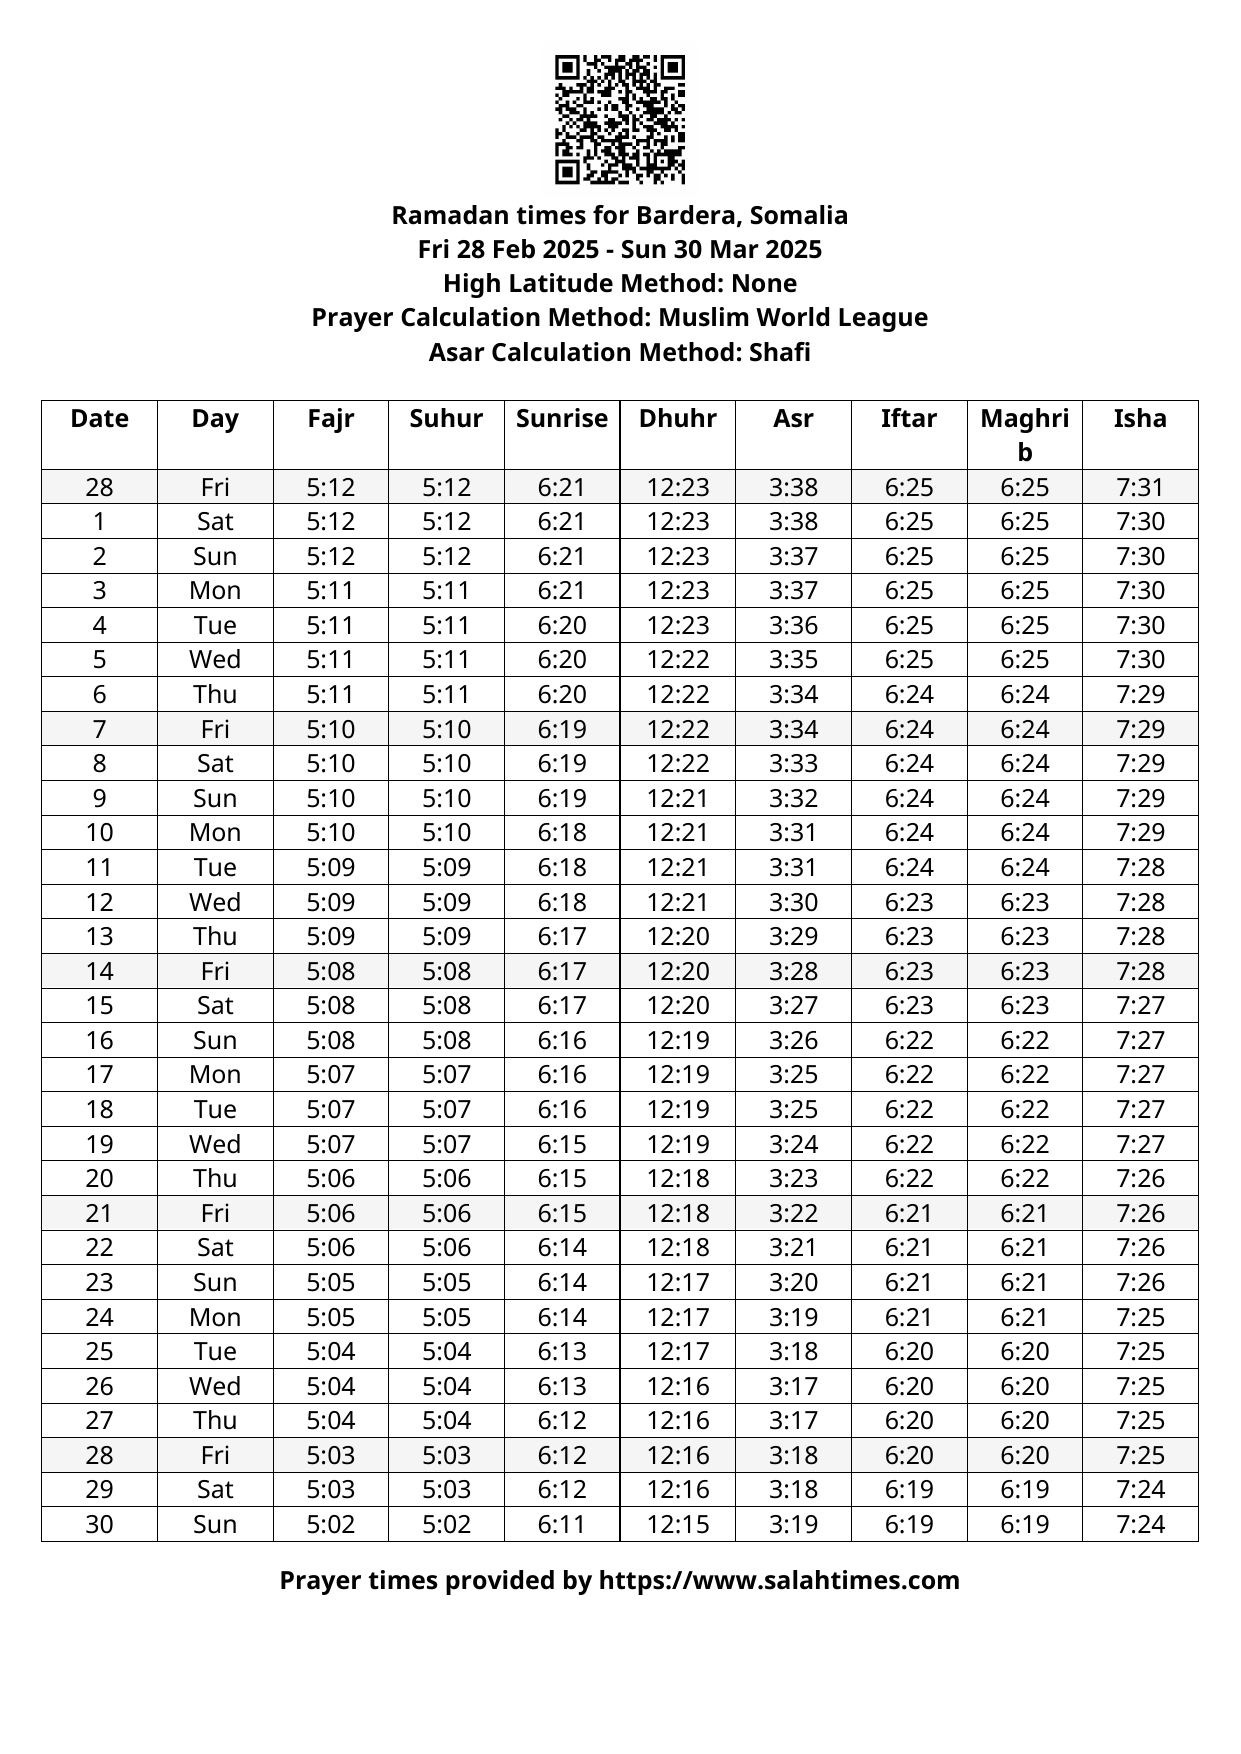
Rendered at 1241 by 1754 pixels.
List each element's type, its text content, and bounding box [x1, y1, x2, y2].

table_cell 5:10 [389, 712, 504, 745]
table_cell 7:29 [1083, 712, 1198, 745]
table_header Isha [1083, 401, 1198, 469]
table_cell 6:20 [852, 1404, 967, 1437]
table_cell 6:23 [968, 885, 1082, 918]
table_cell 6:21 [852, 1231, 967, 1264]
table_cell 3:17 [736, 1369, 851, 1402]
table_cell 15 [42, 989, 157, 1022]
table_cell 5:10 [389, 746, 504, 780]
table_cell 5:05 [389, 1300, 504, 1333]
table_cell 6:21 [505, 504, 619, 538]
table_cell 6:25 [968, 643, 1082, 676]
table_cell 3:26 [736, 1023, 851, 1057]
text Prayer Calculation Method: Muslim World League [42, 300, 1198, 334]
table_cell 6:25 [968, 470, 1082, 503]
table_cell 6:15 [505, 1161, 619, 1195]
table_cell 5:07 [274, 1127, 388, 1160]
table_cell 7:29 [1083, 746, 1198, 780]
table_cell 6:24 [852, 850, 967, 884]
table_cell 12:23 [621, 574, 735, 607]
table_header Fajr [274, 401, 388, 469]
table_cell 3:38 [736, 504, 851, 538]
text High Latitude Method: None [42, 266, 1198, 300]
table_cell 5:07 [389, 1058, 504, 1091]
table_cell 5:08 [389, 989, 504, 1022]
table_cell 5:11 [274, 677, 388, 711]
table_cell 3:20 [736, 1265, 851, 1299]
table_cell 6:24 [968, 850, 1082, 884]
table_cell 3:34 [736, 712, 851, 745]
table_cell 7:24 [1083, 1507, 1198, 1541]
table_cell 6:25 [968, 504, 1082, 538]
table_cell Fri [158, 470, 273, 503]
table_cell 6:18 [505, 850, 619, 884]
table_cell 5:11 [274, 574, 388, 607]
table_cell 12:22 [621, 643, 735, 676]
table_cell 10 [42, 816, 157, 849]
table_cell 7:25 [1083, 1300, 1198, 1333]
table_cell 6:22 [968, 1161, 1082, 1195]
table_cell 5:08 [274, 1023, 388, 1057]
table_cell 22 [42, 1231, 157, 1264]
table_cell 12:17 [621, 1265, 735, 1299]
table_cell Wed [158, 885, 273, 918]
table_cell 7:25 [1083, 1404, 1198, 1437]
table_cell 18 [42, 1092, 157, 1126]
table_cell 6:23 [968, 989, 1082, 1022]
table_cell 3:25 [736, 1058, 851, 1091]
table_cell 6:20 [968, 1438, 1082, 1472]
table_cell 6:19 [505, 746, 619, 780]
table_cell 17 [42, 1058, 157, 1091]
table_cell 12 [42, 885, 157, 918]
table_cell 3:22 [736, 1196, 851, 1229]
table_cell 7:29 [1083, 677, 1198, 711]
table_cell 7:27 [1083, 1023, 1198, 1057]
table_cell 7:28 [1083, 850, 1198, 884]
table_cell 12:20 [621, 989, 735, 1022]
table_cell 3:31 [736, 816, 851, 849]
table_cell 6:25 [852, 470, 967, 503]
table_cell 5:09 [389, 885, 504, 918]
table_cell 11 [42, 850, 157, 884]
table_cell Mon [158, 816, 273, 849]
table_cell 5:02 [274, 1507, 388, 1541]
table_cell 6:16 [505, 1058, 619, 1091]
table_cell 6:21 [968, 1300, 1082, 1333]
table_cell 6:18 [505, 885, 619, 918]
table_cell 6:15 [505, 1127, 619, 1160]
table_cell 5:03 [389, 1473, 504, 1506]
table_cell 13 [42, 919, 157, 953]
table_cell Fri [158, 1438, 273, 1472]
table_cell 12:22 [621, 712, 735, 745]
table_cell Fri [158, 712, 273, 745]
table_cell 6:22 [968, 1092, 1082, 1126]
table_header Asr [736, 401, 851, 469]
table_cell 3:29 [736, 919, 851, 953]
table_cell 5:04 [389, 1369, 504, 1402]
table_header Iftar [852, 401, 967, 469]
table_cell 7:26 [1083, 1231, 1198, 1264]
table_cell 6:21 [968, 1231, 1082, 1264]
table_cell 5:11 [389, 574, 504, 607]
table_cell 7:27 [1083, 1092, 1198, 1126]
table_cell 28 [42, 470, 157, 503]
table_cell 6:22 [852, 1058, 967, 1091]
table_cell 6:25 [968, 608, 1082, 642]
table_cell 12:19 [621, 1058, 735, 1091]
table_cell Tue [158, 1092, 273, 1126]
table_cell 5:03 [274, 1473, 388, 1506]
table_cell 6:22 [852, 1092, 967, 1126]
table_cell 7:26 [1083, 1196, 1198, 1229]
table_cell 6:23 [968, 919, 1082, 953]
table_cell 9 [42, 781, 157, 814]
table_header Dhuhr [621, 401, 735, 469]
table_cell 3:38 [736, 470, 851, 503]
table_cell 5:12 [274, 504, 388, 538]
table_cell Tue [158, 850, 273, 884]
table_cell 5:03 [274, 1438, 388, 1472]
table_cell 6:22 [968, 1127, 1082, 1160]
table_cell 3:33 [736, 746, 851, 780]
table_cell 7:25 [1083, 1369, 1198, 1402]
table_cell 6:21 [505, 574, 619, 607]
table_cell 5:11 [389, 608, 504, 642]
table_cell 5:05 [389, 1265, 504, 1299]
table_cell Sat [158, 746, 273, 780]
table_cell 12:16 [621, 1369, 735, 1402]
table_cell 5:04 [389, 1334, 504, 1368]
table_cell 7:28 [1083, 954, 1198, 987]
table_cell 5:10 [274, 746, 388, 780]
table_cell Sun [158, 539, 273, 572]
table_cell 12:23 [621, 539, 735, 572]
table_cell 6:21 [968, 1265, 1082, 1299]
table_cell 5:08 [274, 989, 388, 1022]
table_cell 6:22 [852, 1023, 967, 1057]
table_cell 12:18 [621, 1231, 735, 1264]
table_cell 19 [42, 1127, 157, 1160]
table_cell 5:07 [389, 1127, 504, 1160]
table_cell Mon [158, 574, 273, 607]
table_cell 7:28 [1083, 919, 1198, 953]
table_cell 6:22 [968, 1058, 1082, 1091]
table_cell 6:22 [852, 1127, 967, 1160]
table_cell 5:04 [274, 1334, 388, 1368]
table_cell 6:23 [852, 954, 967, 987]
table_cell Fri [158, 954, 273, 987]
table_cell Sun [158, 1023, 273, 1057]
table_cell 5:02 [389, 1507, 504, 1541]
table_cell Thu [158, 1404, 273, 1437]
table_cell 5:11 [389, 677, 504, 711]
table_cell Sat [158, 1473, 273, 1506]
table_cell 6:19 [505, 712, 619, 745]
table_header Maghrib [968, 401, 1082, 469]
table_cell 3:34 [736, 677, 851, 711]
table_cell 12:21 [621, 816, 735, 849]
table_cell 6:24 [852, 816, 967, 849]
table_cell 6:17 [505, 919, 619, 953]
table_cell Sun [158, 781, 273, 814]
table_cell 7:25 [1083, 1334, 1198, 1368]
table_cell 23 [42, 1265, 157, 1299]
table_cell Sat [158, 1231, 273, 1264]
table_cell 27 [42, 1404, 157, 1437]
table_cell 7:29 [1083, 816, 1198, 849]
table_cell 5:12 [389, 504, 504, 538]
table_cell 6:20 [852, 1438, 967, 1472]
table_cell 3:19 [736, 1300, 851, 1333]
table_cell 6:23 [852, 885, 967, 918]
table_cell 6:24 [852, 677, 967, 711]
table_cell 6:24 [852, 746, 967, 780]
table_cell 6:14 [505, 1300, 619, 1333]
table_cell Sat [158, 989, 273, 1022]
table_cell 12:22 [621, 677, 735, 711]
table_cell 12:21 [621, 781, 735, 814]
table_cell 12:18 [621, 1196, 735, 1229]
table_cell 5:09 [274, 885, 388, 918]
table_cell 6:23 [852, 919, 967, 953]
table_cell 6:21 [852, 1300, 967, 1333]
table_cell 6:13 [505, 1334, 619, 1368]
table_cell 5:03 [389, 1438, 504, 1472]
table_cell 5:06 [274, 1231, 388, 1264]
table_cell 5:07 [274, 1058, 388, 1091]
table_cell 3:27 [736, 989, 851, 1022]
table_cell 7 [42, 712, 157, 745]
table_cell 3:18 [736, 1334, 851, 1368]
table_cell 6:13 [505, 1369, 619, 1402]
table_cell 5:07 [274, 1092, 388, 1126]
table_cell 12:20 [621, 919, 735, 953]
table_header Day [158, 401, 273, 469]
table_cell 12:19 [621, 1023, 735, 1057]
table_cell 12:21 [621, 850, 735, 884]
table_cell 29 [42, 1473, 157, 1506]
table_cell 2 [42, 539, 157, 572]
table_cell 7:29 [1083, 781, 1198, 814]
table_cell 5:11 [274, 643, 388, 676]
table_cell 21 [42, 1196, 157, 1229]
table_cell 7:28 [1083, 885, 1198, 918]
table_cell 12:15 [621, 1507, 735, 1541]
table_cell 3:36 [736, 608, 851, 642]
table_cell 6:24 [852, 712, 967, 745]
table_cell 7:30 [1083, 574, 1198, 607]
table_cell 3:28 [736, 954, 851, 987]
table_cell 4 [42, 608, 157, 642]
table_cell 6:22 [852, 1161, 967, 1195]
table_cell 6:25 [852, 539, 967, 572]
table_cell 6:24 [968, 712, 1082, 745]
table_cell 8 [42, 746, 157, 780]
table_cell 6:11 [505, 1507, 619, 1541]
table_cell 20 [42, 1161, 157, 1195]
table_cell 3:37 [736, 539, 851, 572]
table_cell 5:06 [274, 1161, 388, 1195]
table_cell 5:10 [274, 712, 388, 745]
table_cell 5:09 [389, 850, 504, 884]
table_cell 12:19 [621, 1127, 735, 1160]
table_cell 6:24 [968, 746, 1082, 780]
table_cell 6:25 [852, 608, 967, 642]
table_cell 3:18 [736, 1438, 851, 1472]
table_cell 3:21 [736, 1231, 851, 1264]
table_cell 3:25 [736, 1092, 851, 1126]
text Fri 28 Feb 2025 - Sun 30 Mar 2025 [42, 232, 1198, 266]
table_cell Wed [158, 1369, 273, 1402]
table_cell 6:12 [505, 1438, 619, 1472]
table_cell 6:24 [968, 781, 1082, 814]
table_cell 5:06 [389, 1161, 504, 1195]
text Ramadan times for Bardera, Somalia [42, 198, 1198, 232]
table_header Sunrise [505, 401, 619, 469]
table_cell 7:30 [1083, 608, 1198, 642]
table_cell 3:17 [736, 1404, 851, 1437]
table_cell 5:10 [389, 816, 504, 849]
table_cell 7:26 [1083, 1161, 1198, 1195]
table_cell 6:16 [505, 1023, 619, 1057]
table_cell 5:12 [274, 539, 388, 572]
table_cell 5:12 [274, 470, 388, 503]
table_cell 7:30 [1083, 539, 1198, 572]
table_cell 3:23 [736, 1161, 851, 1195]
table_cell 6:25 [852, 643, 967, 676]
table_cell 6:20 [968, 1369, 1082, 1402]
table_cell 5:10 [389, 781, 504, 814]
table_cell 7:31 [1083, 470, 1198, 503]
table_cell 5:04 [274, 1404, 388, 1437]
table_cell 5:12 [389, 470, 504, 503]
table_cell 28 [42, 1438, 157, 1472]
table_cell 3:31 [736, 850, 851, 884]
table_cell 5:07 [389, 1092, 504, 1126]
table_cell 30 [42, 1507, 157, 1541]
table_cell 5:04 [274, 1369, 388, 1402]
table_cell 3:32 [736, 781, 851, 814]
table_cell 24 [42, 1300, 157, 1333]
table_cell 5:12 [389, 539, 504, 572]
table_cell 5:06 [389, 1231, 504, 1264]
table_cell 6:12 [505, 1404, 619, 1437]
table_cell 12:23 [621, 470, 735, 503]
table_cell Wed [158, 1127, 273, 1160]
table_cell Sat [158, 504, 273, 538]
table_cell 6:25 [968, 574, 1082, 607]
table_cell 7:27 [1083, 989, 1198, 1022]
table_cell 7:27 [1083, 1127, 1198, 1160]
table_cell 5:05 [274, 1265, 388, 1299]
table_cell 3:37 [736, 574, 851, 607]
table_cell 6:19 [852, 1507, 967, 1541]
table_cell 6:21 [968, 1196, 1082, 1229]
table_cell 6:25 [968, 539, 1082, 572]
table_cell 3:35 [736, 643, 851, 676]
table_cell 5:06 [389, 1196, 504, 1229]
table_cell 6:20 [505, 677, 619, 711]
table_cell 6:24 [852, 781, 967, 814]
table_cell 6 [42, 677, 157, 711]
table_header Date [42, 401, 157, 469]
table_cell Mon [158, 1058, 273, 1091]
table_cell 6:25 [852, 504, 967, 538]
table_cell 5 [42, 643, 157, 676]
table_cell 3:24 [736, 1127, 851, 1160]
table_cell 6:14 [505, 1231, 619, 1264]
text Prayer times provided by https://www.salahtimes.com [42, 1563, 1198, 1597]
table_cell 12:17 [621, 1300, 735, 1333]
table_cell 6:21 [852, 1196, 967, 1229]
table_cell 5:09 [389, 919, 504, 953]
table_cell 5:10 [274, 781, 388, 814]
table_cell Thu [158, 919, 273, 953]
picture [542, 41, 699, 198]
table_cell Tue [158, 1334, 273, 1368]
table_cell 7:25 [1083, 1438, 1198, 1472]
table_cell 3:18 [736, 1473, 851, 1506]
table_cell 5:09 [274, 919, 388, 953]
table_cell 7:26 [1083, 1265, 1198, 1299]
table_cell 6:17 [505, 989, 619, 1022]
table_cell 5:10 [274, 816, 388, 849]
table_cell 5:11 [389, 643, 504, 676]
table_cell 5:08 [389, 1023, 504, 1057]
table_cell 6:19 [505, 781, 619, 814]
table_cell 26 [42, 1369, 157, 1402]
table_cell 12:17 [621, 1334, 735, 1368]
table_cell 5:11 [274, 608, 388, 642]
table_cell 5:04 [389, 1404, 504, 1437]
table_cell 7:24 [1083, 1473, 1198, 1506]
table_cell Thu [158, 677, 273, 711]
table_cell Fri [158, 1196, 273, 1229]
table_cell 12:23 [621, 504, 735, 538]
table_cell 6:20 [852, 1334, 967, 1368]
table_cell Mon [158, 1300, 273, 1333]
table_cell 6:23 [968, 954, 1082, 987]
text Asar Calculation Method: Shafi [42, 334, 1198, 368]
table_cell 7:30 [1083, 643, 1198, 676]
table_cell 6:22 [968, 1023, 1082, 1057]
table_cell 6:20 [968, 1404, 1082, 1437]
table_cell 6:19 [968, 1473, 1082, 1506]
table_cell 6:25 [852, 574, 967, 607]
table_cell 6:20 [852, 1369, 967, 1402]
table_cell 12:21 [621, 885, 735, 918]
table_cell 12:16 [621, 1438, 735, 1472]
table_cell 6:24 [968, 677, 1082, 711]
table_cell 5:06 [274, 1196, 388, 1229]
table_cell 12:16 [621, 1404, 735, 1437]
table_cell 5:08 [274, 954, 388, 987]
table_header Suhur [389, 401, 504, 469]
table_cell 5:05 [274, 1300, 388, 1333]
table_cell 6:19 [852, 1473, 967, 1506]
table_cell 1 [42, 504, 157, 538]
table_cell 6:24 [968, 816, 1082, 849]
table_cell 3:30 [736, 885, 851, 918]
table_cell 5:08 [389, 954, 504, 987]
table_cell Wed [158, 643, 273, 676]
table_cell 6:21 [505, 470, 619, 503]
table_cell 6:16 [505, 1092, 619, 1126]
table_cell 6:21 [505, 539, 619, 572]
table_cell 6:20 [505, 643, 619, 676]
table_cell 6:20 [505, 608, 619, 642]
table_cell 3 [42, 574, 157, 607]
table_cell 6:23 [852, 989, 967, 1022]
table_cell 7:30 [1083, 504, 1198, 538]
table_cell Sun [158, 1265, 273, 1299]
table_cell 5:09 [274, 850, 388, 884]
table_cell 6:20 [968, 1334, 1082, 1368]
table_cell 6:15 [505, 1196, 619, 1229]
table_cell 6:19 [968, 1507, 1082, 1541]
table_cell 6:12 [505, 1473, 619, 1506]
table_cell 12:20 [621, 954, 735, 987]
table_cell Sun [158, 1507, 273, 1541]
table_cell 16 [42, 1023, 157, 1057]
table_cell Tue [158, 608, 273, 642]
table_cell 14 [42, 954, 157, 987]
table_cell 7:27 [1083, 1058, 1198, 1091]
table_cell 12:16 [621, 1473, 735, 1506]
table_cell 12:19 [621, 1092, 735, 1126]
table_cell 25 [42, 1334, 157, 1368]
table_cell 6:18 [505, 816, 619, 849]
table_cell 3:19 [736, 1507, 851, 1541]
table_cell 6:17 [505, 954, 619, 987]
table_cell 6:14 [505, 1265, 619, 1299]
table_cell 6:21 [852, 1265, 967, 1299]
table_cell 12:22 [621, 746, 735, 780]
table_cell 12:23 [621, 608, 735, 642]
table_cell Thu [158, 1161, 273, 1195]
table_cell 12:18 [621, 1161, 735, 1195]
